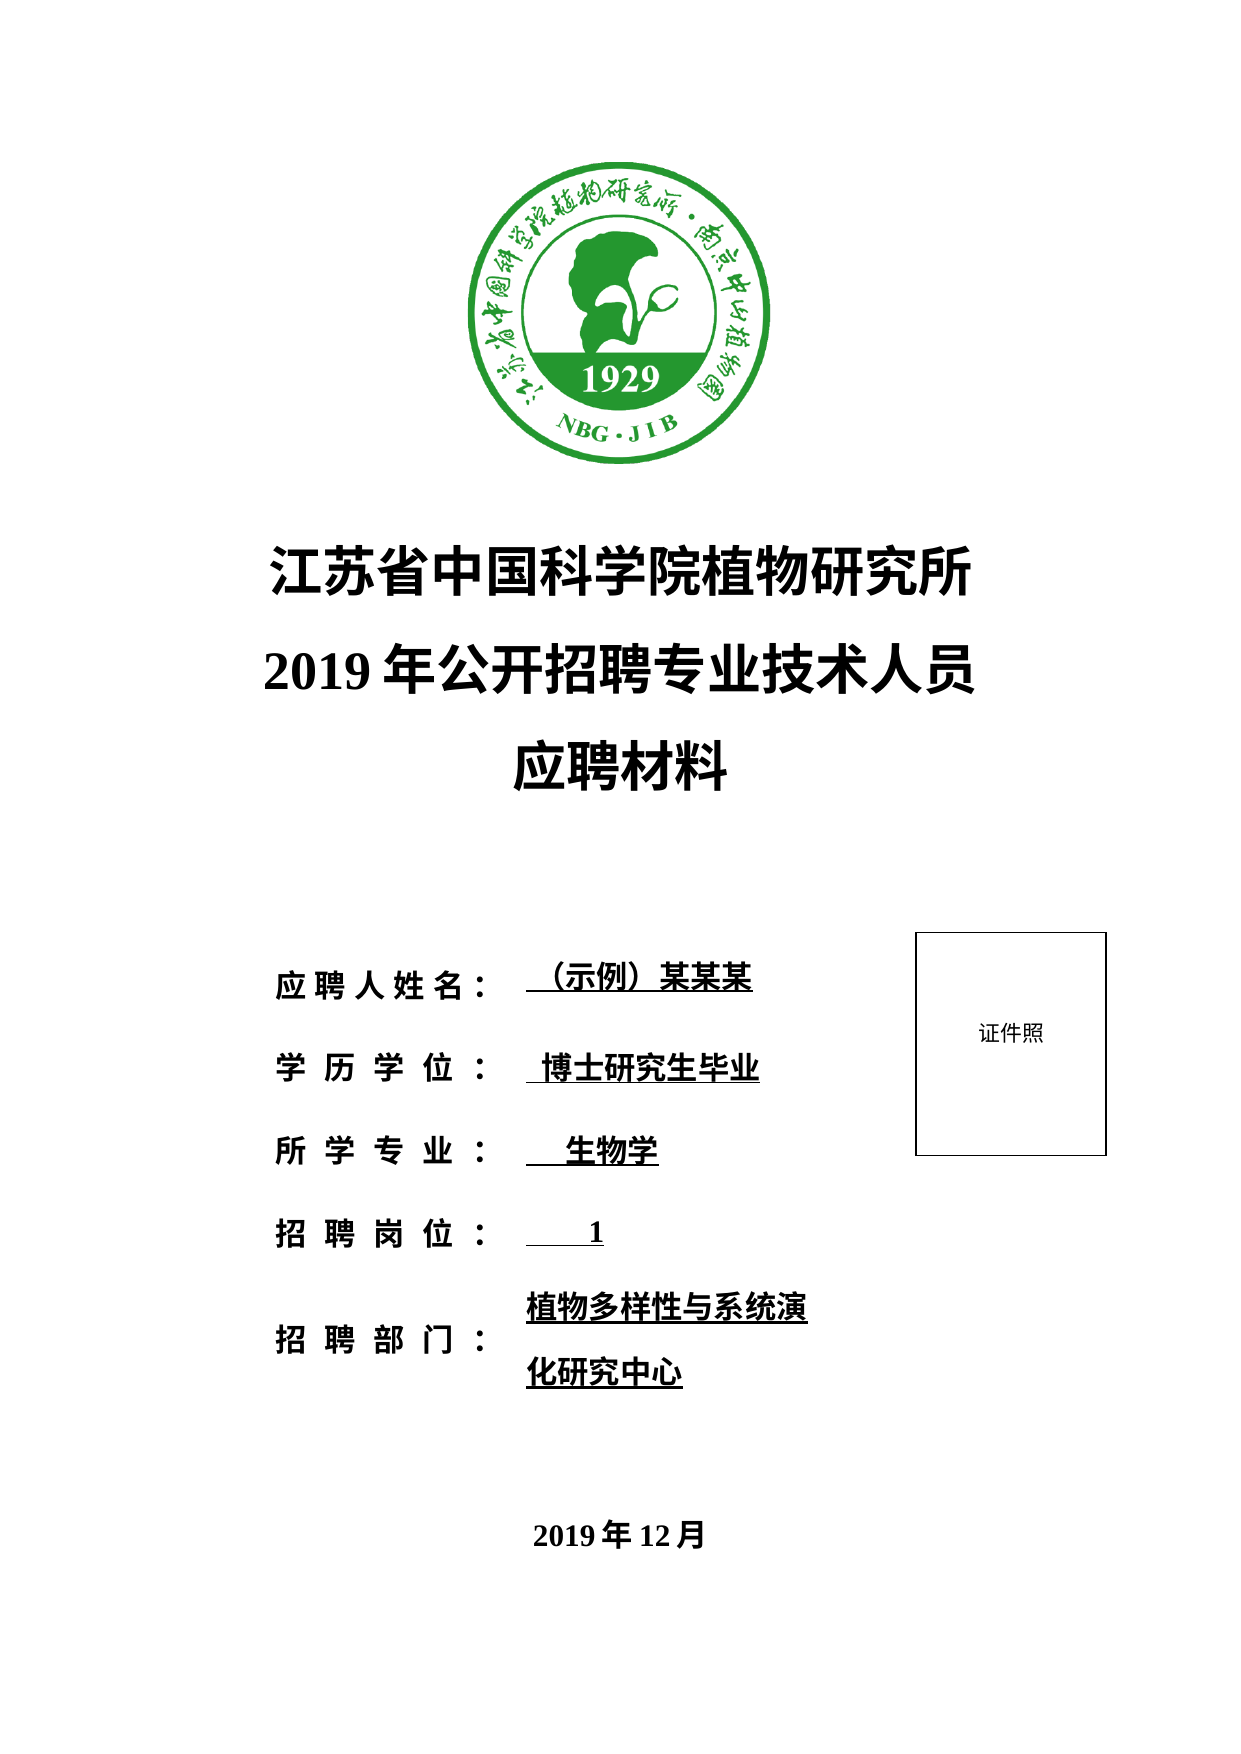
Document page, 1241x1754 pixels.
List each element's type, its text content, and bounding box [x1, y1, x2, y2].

table_header 应聘人姓名： [264, 942, 515, 1025]
text 2019年12月 [187, 1500, 1053, 1565]
text 江苏省中国科学院植物研究所 [187, 519, 1053, 617]
table_cell 学历学位： [264, 1025, 515, 1107]
table_cell 招聘岗位： [264, 1190, 515, 1273]
table_header （示例）某某某 [515, 942, 839, 1025]
text 2019年公开招聘专业技术人员 [187, 617, 1053, 714]
table_cell 1 [515, 1190, 839, 1273]
table_cell 生物学 [515, 1108, 839, 1190]
picture [467, 162, 773, 464]
table_cell 所学专业： [264, 1108, 515, 1190]
table_cell 植物多样性与系统演 化研究中心 [515, 1273, 839, 1403]
table_cell 博士研究生毕业 [515, 1025, 839, 1107]
text 应聘材料 [187, 714, 1053, 812]
table_cell 招聘部门： [264, 1273, 515, 1403]
